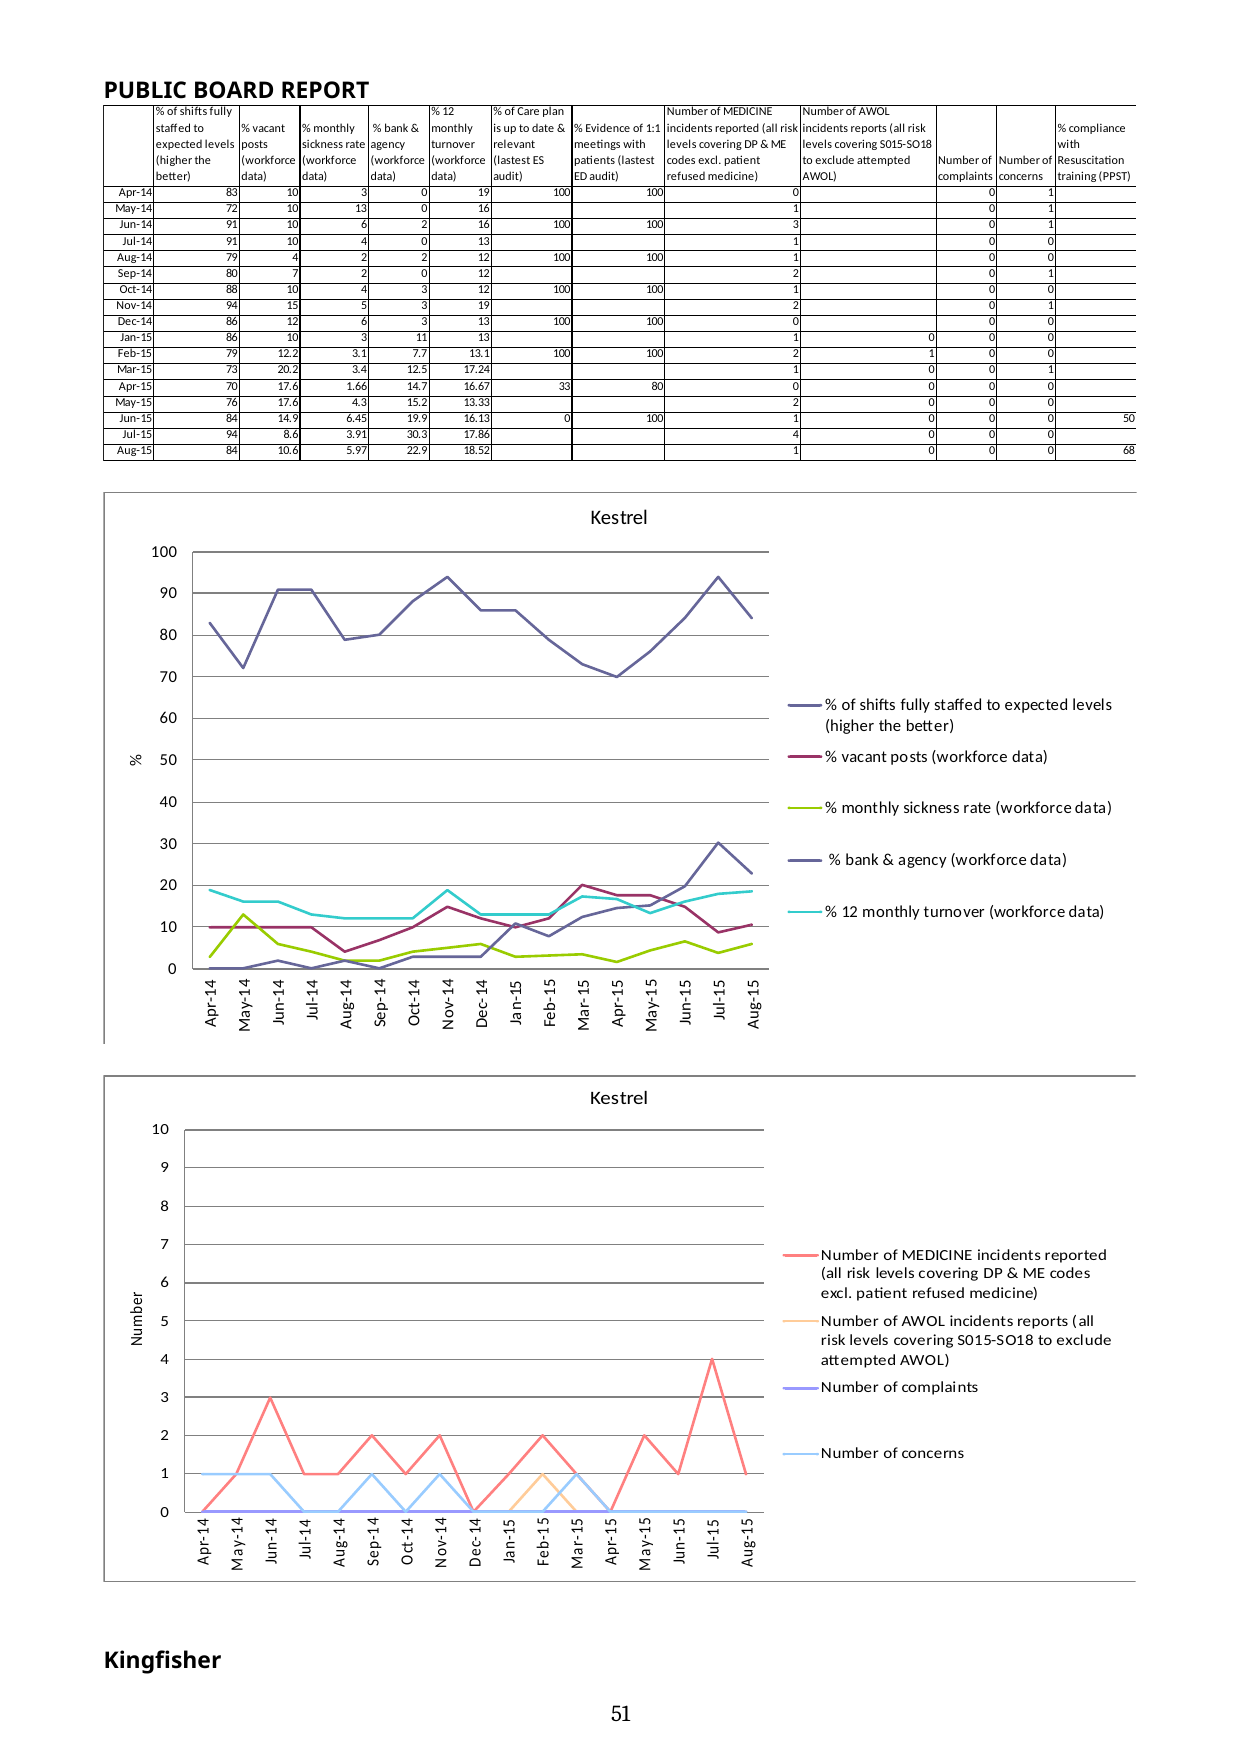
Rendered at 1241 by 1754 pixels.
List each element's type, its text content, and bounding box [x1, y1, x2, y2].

text Kingfisher [103, 1644, 1137, 1675]
